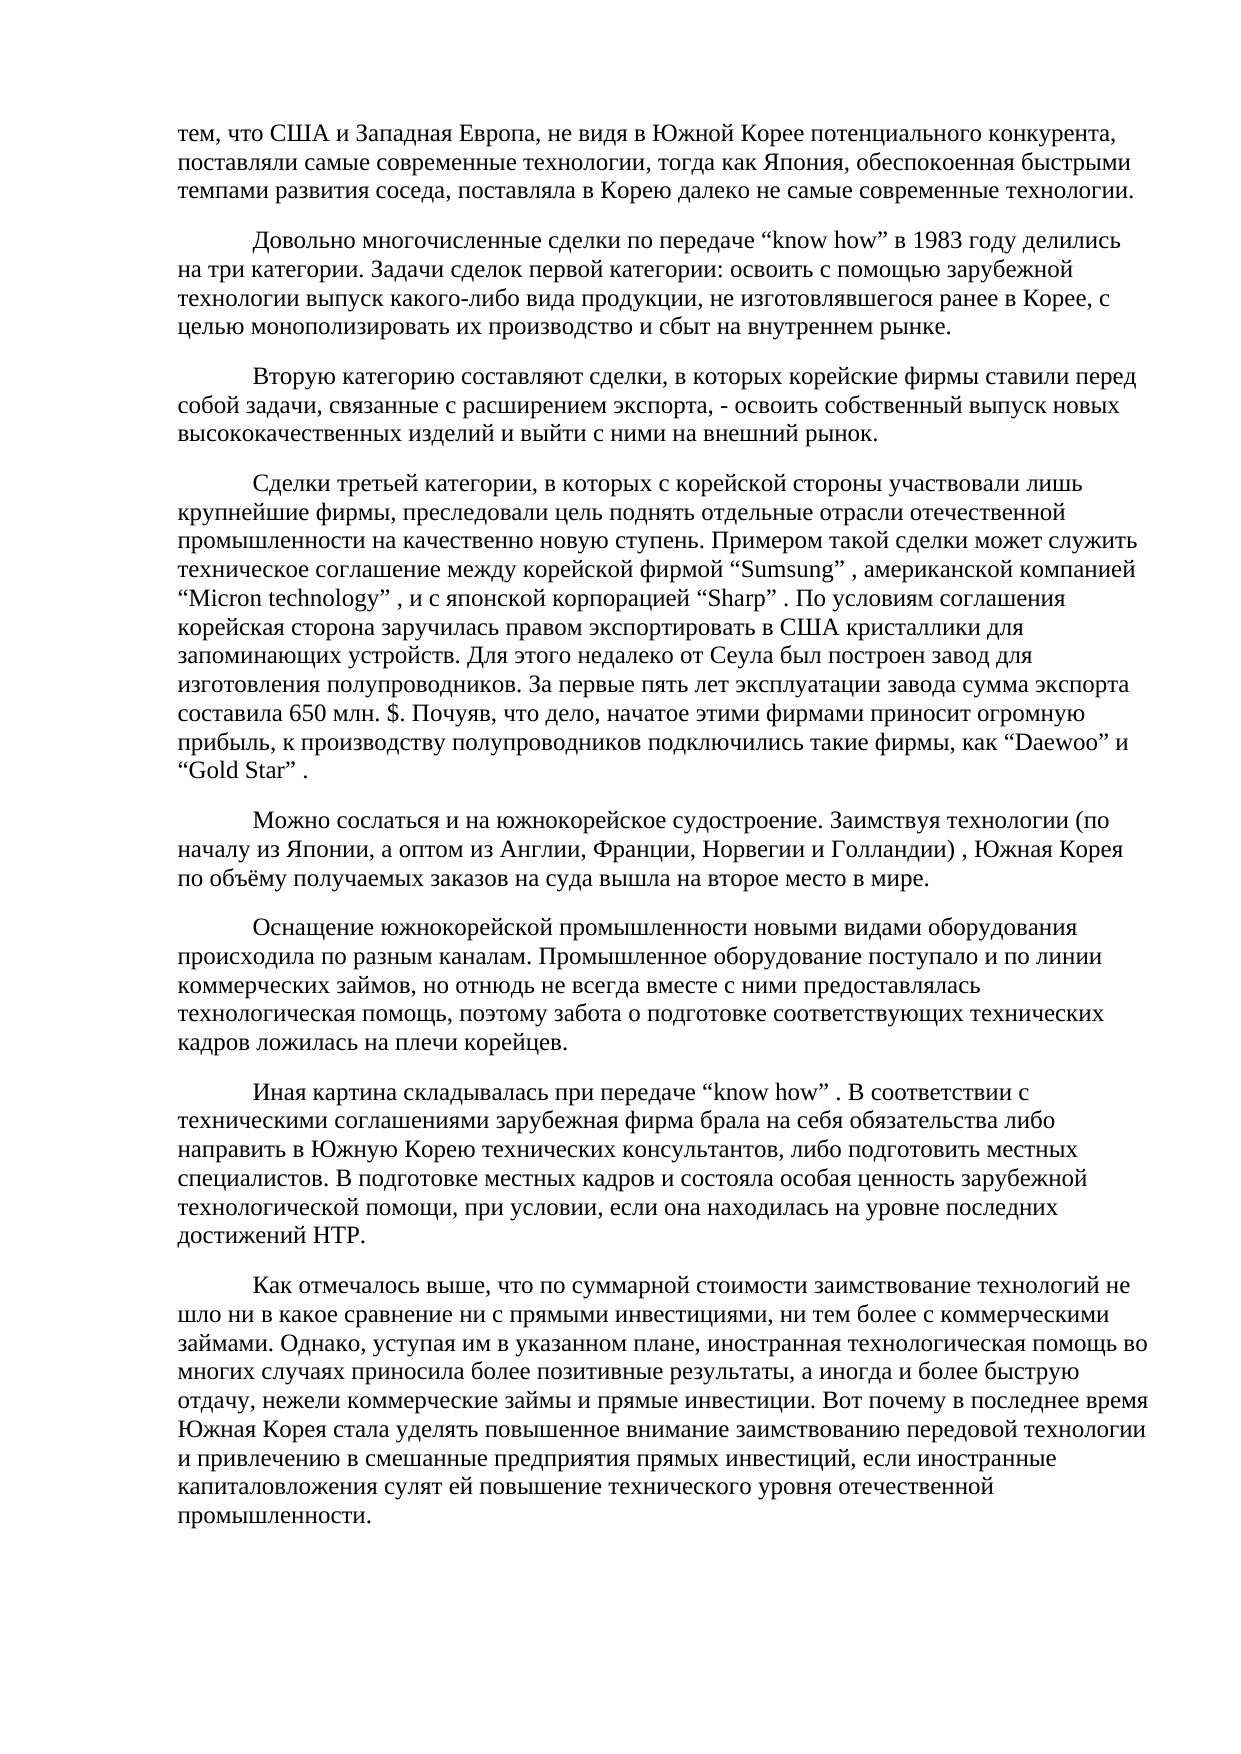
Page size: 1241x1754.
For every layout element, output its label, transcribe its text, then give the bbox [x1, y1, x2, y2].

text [177, 118, 1152, 204]
text Довольно многочисленные сделки по передаче “know how” в 1983 году делились на три категории. Задачи сделок первой категории: освоить с помощью зарубежной технологии выпуск какого-либо вида продукции, не изготовлявшегося ранее в Корее, с целью монополизировать их производство и сбыт на внутреннем рынке. [177, 225, 1152, 340]
text Сделки третьей категории, в которых с корейской стороны участвовали лишь крупнейшие фирмы, преследовали цель поднять отдельные отрасли отечественной промышленности на качественно новую ступень. Примером такой сделки может служить техническое соглашение между корейской фирмой “Sumsung” , американской компанией “Micron technology” , и с японской корпорацией “Sharp” . По условиям соглашения корейская сторона заручилась правом экспортировать в США кристаллики для запоминающих устройств. Для этого недалеко от Сеула был построен завод для изготовления полупроводников. За первые пять лет эксплуатации завода сумма экспорта составила 650 млн. $. Почуяв, что дело, начатое этими фирмами приносит огромную прибыль, к производству полупроводников подключились такие фирмы, как “Daewoo” и “Gold Star” . [177, 468, 1152, 784]
text Как отмечалось выше, что по суммарной стоимости заимствование технологий не шло ни в какое сравнение ни с прямыми инвестициями, ни тем более с коммерческими займами. Однако, уступая им в указанном плане, иностранная технологическая помощь во многих случаях приносила более позитивные результаты, а иногда и более быструю отдачу, нежели коммерческие займы и прямые инвестиции. Вот почему в последнее время Южная Корея стала уделять повышенное внимание заимствованию передовой технологии и привлечению в смешанные предприятия прямых инвестиций, если иностранные капиталовложения сулят ей повышение технического уровня отечественной промышленности. [177, 1270, 1152, 1529]
text Можно сослаться и на южнокорейское судостроение. Заимствуя технологии (по началу из Японии, а оптом из Англии, Франции, Норвегии и Голландии) , Южная Корея по объёму получаемых заказов на суда вышла на второе место в мире. [177, 805, 1152, 891]
text Вторую категорию составляют сделки, в которых корейские фирмы ставили перед собой задачи, связанные с расширением экспорта, - освоить собственный выпуск новых высококачественных изделий и выйти с ними на внешний рынок. [177, 361, 1152, 447]
text Оснащение южнокорейской промышленности новыми видами оборудования происходила по разным каналам. Промышленное оборудование поступало и по линии коммерческих займов, но отнюдь не всегда вместе с ними предоставлялась технологическая помощь, поэтому забота о подготовке соответствующих технических кадров ложилась на плечи корейцев. [177, 912, 1152, 1056]
text Иная картина складывалась при передаче “know how” . В соответствии с техническими соглашениями зарубежная фирма брала на себя обязательства либо направить в Южную Корею технических консультантов, либо подготовить местных специалистов. В подготовке местных кадров и состояла особая ценность зарубежной технологической помощи, при условии, если она находилась на уровне последних достижений НТР. [177, 1077, 1152, 1249]
